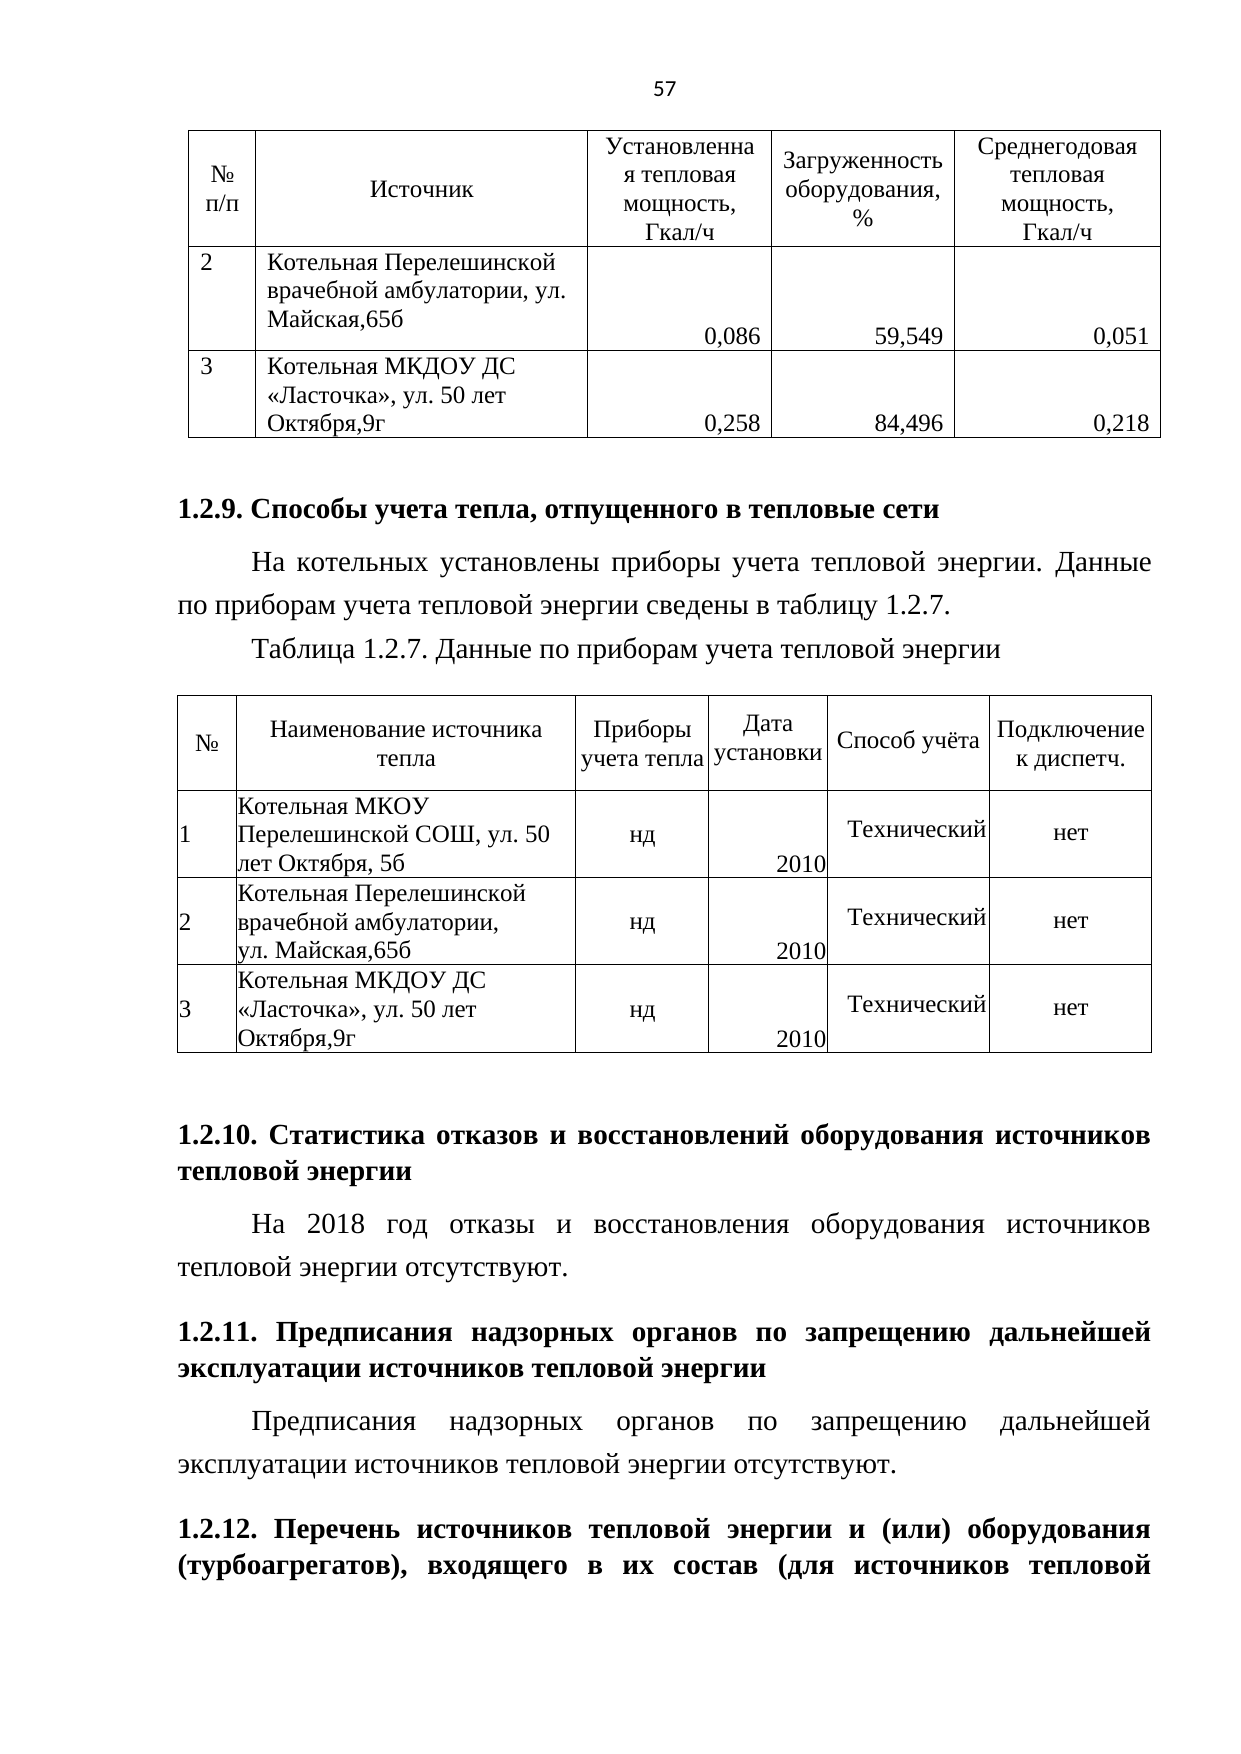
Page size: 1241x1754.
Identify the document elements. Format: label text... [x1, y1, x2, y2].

table_cell Котельная Перелешинской врачебной амбулатории, ул. Майская,65б [237, 878, 575, 964]
table_cell 0,086 [588, 247, 771, 350]
text Предписания надзорных органов по запрещению дальнейшей эксплуатации источников тепловой энергии отсутствуют. [177, 1403, 1152, 1480]
table_cell нд [576, 965, 708, 1052]
table_cell 59,549 [772, 247, 954, 350]
table_cell нд [576, 878, 708, 964]
table_cell 0,051 [955, 247, 1160, 350]
table_cell Котельная Перелешинской врачебной амбулатории, ул. Майская,65б [256, 247, 587, 350]
text 1.2.11. Предписания надзорных органов по запрещению дальнейшей эксплуатации источников тепловой энергии [177, 1314, 1152, 1384]
table_cell Технический [828, 965, 989, 1052]
table_cell 1 [178, 791, 236, 877]
table_cell 2010 [709, 791, 827, 877]
table_cell нд [576, 791, 708, 877]
table_cell Технический [828, 878, 989, 964]
table_cell нет [990, 965, 1151, 1052]
table_cell 0,218 [955, 351, 1160, 437]
table_cell Котельная МКДОУ ДС «Ласточка», ул. 50 лет Октября,9г [256, 351, 587, 437]
table_header Установленная тепловая мощность, Гкал/ч [588, 131, 771, 246]
text На 2018 год отказы и восстановления оборудования источников тепловой энергии отсутствуют. [177, 1206, 1152, 1283]
table_header № п/п [189, 131, 255, 246]
table_header Среднегодовая тепловая мощность, Гкал/ч [955, 131, 1160, 246]
table_header Источник [256, 131, 587, 246]
table_cell 2 [189, 247, 255, 350]
table_cell 0,258 [588, 351, 771, 437]
table_cell 2 [178, 878, 236, 964]
table_header Загруженность оборудования, % [772, 131, 954, 246]
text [177, 1511, 1152, 1581]
table_cell 3 [178, 965, 236, 1052]
table_cell нет [990, 791, 1151, 877]
table_header Дата установки [709, 696, 827, 790]
text 1.2.10. Статистика отказов и восстановлений оборудования источников тепловой энергии [177, 1117, 1152, 1187]
table_cell 3 [189, 351, 255, 437]
text Таблица 1.2.7. Данные по приборам учета тепловой энергии [177, 631, 1152, 664]
table_cell Технический [828, 791, 989, 877]
table_cell 2010 [709, 965, 827, 1052]
table_cell нет [990, 878, 1151, 964]
table_cell 84,496 [772, 351, 954, 437]
table_header № [178, 696, 236, 790]
table_cell Котельная МКДОУ ДС «Ласточка», ул. 50 лет Октября,9г [237, 965, 575, 1052]
table_header Подключение к диспетч. [990, 696, 1151, 790]
table_header Способ учёта [828, 696, 989, 790]
table_cell 2010 [709, 878, 827, 964]
text 1.2.9. Способы учета тепла, отпущенного в тепловые сети [177, 491, 1152, 525]
table_header Приборы учета тепла [576, 696, 708, 790]
table_cell Котельная МКОУ Перелешинской СОШ, ул. 50 лет Октября, 5б [237, 791, 575, 877]
text На котельных установлены приборы учета тепловой энергии. Данные по приборам учета тепловой энергии сведены в таблицу 1.2.7. [177, 544, 1152, 621]
table_header Наименование источника тепла [237, 696, 575, 790]
